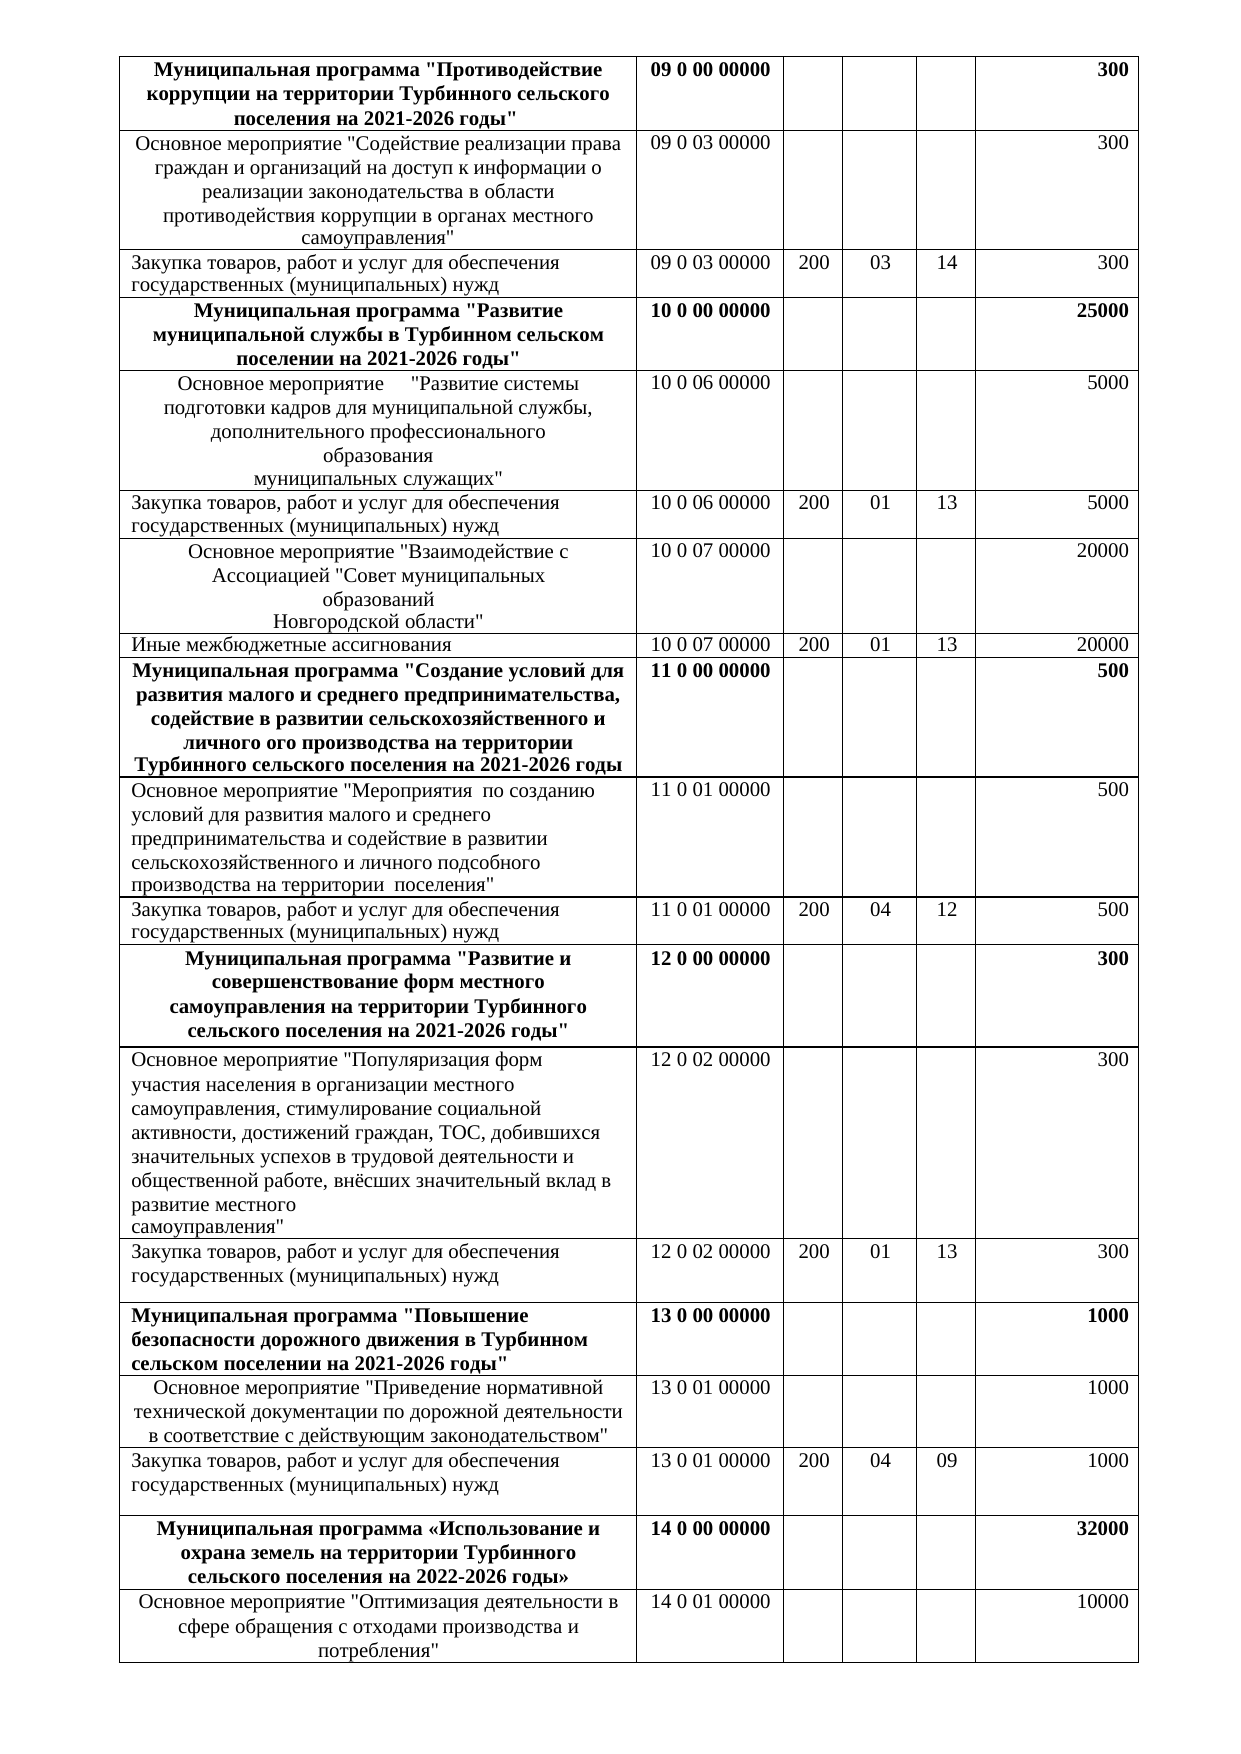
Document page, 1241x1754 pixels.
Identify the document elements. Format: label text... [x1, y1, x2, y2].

table_cell Основное мероприятие "Оптимизация деятельности в сфере обращения с отходами производства и потребления" [120, 1590, 636, 1662]
table_cell 11 0 01 00000 [637, 778, 783, 896]
table_cell [917, 539, 975, 633]
table_cell 200 [784, 898, 842, 944]
table_cell [784, 1376, 842, 1447]
table_cell Основное мероприятие "Популяризация форм участия населения в организации местного самоуправления, стимулирование социальной активности, достижений граждан, ТОС, добившихся значительных успехов в трудовой деятельности и общественной работе, внёсших значительный вклад в развитие местного самоуправления" [120, 1048, 636, 1238]
table_cell 10 0 07 00000 [637, 539, 783, 633]
table_cell Муниципальная программа "Повышение безопасности дорожного движения в Турбинном сельском поселении на 2021-2026 годы" [120, 1303, 636, 1375]
table_cell Основное мероприятие "Содействие реализации права граждан и организаций на доступ к информации о реализации законодательства в области противодействия коррупции в органах местного самоуправления" [120, 131, 636, 249]
table_cell 12 [917, 898, 975, 944]
table_cell [784, 1590, 842, 1662]
table_cell 300 [976, 1239, 1138, 1302]
table_cell [917, 371, 975, 489]
table_cell 1000 [976, 1448, 1138, 1515]
table_cell 10 0 06 00000 [637, 491, 783, 537]
table_cell 10000 [976, 1590, 1138, 1662]
table_cell 300 [976, 250, 1138, 297]
table_cell Основное мероприятие "Развитие системы подготовки кадров для муниципальной службы, дополнительного профессионального образования муниципальных служащих" [120, 371, 636, 489]
table_cell Основное мероприятие "Взаимодействие с Ассоциацией "Совет муниципальных образований Новгородской области" [120, 539, 636, 633]
table_cell [784, 1303, 842, 1375]
table_cell [784, 1516, 842, 1588]
table_cell [917, 298, 975, 370]
table_cell [843, 131, 916, 249]
table_cell [843, 298, 916, 370]
table_cell 500 [976, 898, 1138, 944]
table_header Муниципальная программа "Противодействие коррупции на территории Турбинного сельского поселения на 2021-2026 годы" [120, 57, 636, 129]
table_cell [917, 1516, 975, 1588]
table_cell Муниципальная программа «Использование и охрана земель на территории Турбинного сельского поселения на 2022-2026 годы» [120, 1516, 636, 1588]
table_cell Иные межбюджетные ассигнования [120, 634, 636, 657]
table_cell 14 [917, 250, 975, 297]
table_cell [784, 945, 842, 1046]
table_cell 12 0 02 00000 [637, 1048, 783, 1238]
table_cell [917, 131, 975, 249]
table_cell 04 [843, 898, 916, 944]
table_cell Основное мероприятие "Мероприятия по созданию условий для развития малого и среднего предпринимательства и содействие в развитии сельскохозяйственного и личного подсобного производства на территории поселения" [120, 778, 636, 896]
table_cell 200 [784, 491, 842, 537]
table_cell [843, 1303, 916, 1375]
table_cell 20000 [976, 539, 1138, 633]
table_cell [784, 371, 842, 489]
table_cell Муниципальная программа "Развитие и совершенствование форм местного самоуправления на территории Турбинного сельского поселения на 2021-2026 годы" [120, 945, 636, 1046]
table_cell 32000 [976, 1516, 1138, 1588]
table_cell [917, 658, 975, 776]
table_cell 10 0 07 00000 [637, 634, 783, 657]
table_cell 13 [917, 491, 975, 537]
table_cell 10 0 00 00000 [637, 298, 783, 370]
table_cell 12 0 02 00000 [637, 1239, 783, 1302]
table_cell [917, 1376, 975, 1447]
table_cell 200 [784, 250, 842, 297]
table_cell Закупка товаров, работ и услуг для обеспечения государственных (муниципальных) нужд [120, 1448, 636, 1515]
table_cell [784, 131, 842, 249]
table_cell [784, 1048, 842, 1238]
table_cell [917, 945, 975, 1046]
table_cell 20000 [976, 634, 1138, 657]
table_cell Закупка товаров, работ и услуг для обеспечения государственных (муниципальных) нужд [120, 250, 636, 297]
table_header 300 [976, 57, 1138, 129]
table_cell 13 [917, 634, 975, 657]
table_cell 01 [843, 1239, 916, 1302]
table_cell 12 0 00 00000 [637, 945, 783, 1046]
table_cell [784, 298, 842, 370]
table_cell 500 [976, 778, 1138, 896]
table_cell 09 0 03 00000 [637, 250, 783, 297]
table_cell 14 0 00 00000 [637, 1516, 783, 1588]
table_header [784, 57, 842, 129]
table_cell Закупка товаров, работ и услуг для обеспечения государственных (муниципальных) нужд [120, 1239, 636, 1302]
table_cell [917, 1590, 975, 1662]
table_cell 10 0 06 00000 [637, 371, 783, 489]
table_cell [843, 1516, 916, 1588]
table_cell 300 [976, 945, 1138, 1046]
table_cell [843, 658, 916, 776]
table_cell Основное мероприятие "Приведение нормативной технической документации по дорожной деятельности в соответствие с действующим законодательством" [120, 1376, 636, 1447]
table_cell 300 [976, 131, 1138, 249]
table_cell 200 [784, 1448, 842, 1515]
table_cell 01 [843, 634, 916, 657]
table_cell 14 0 01 00000 [637, 1590, 783, 1662]
table_cell [784, 539, 842, 633]
table_cell [843, 945, 916, 1046]
table_cell 1000 [976, 1303, 1138, 1375]
table_cell 04 [843, 1448, 916, 1515]
table_cell [784, 658, 842, 776]
table_cell 09 [917, 1448, 975, 1515]
table_cell [917, 1303, 975, 1375]
table_cell 11 0 01 00000 [637, 898, 783, 944]
table_header 09 0 00 00000 [637, 57, 783, 129]
table_cell 5000 [976, 491, 1138, 537]
table_cell 25000 [976, 298, 1138, 370]
table_cell [917, 1048, 975, 1238]
table_cell 300 [976, 1048, 1138, 1238]
table_cell 5000 [976, 371, 1138, 489]
table_header [917, 57, 975, 129]
table_cell Закупка товаров, работ и услуг для обеспечения государственных (муниципальных) нужд [120, 898, 636, 944]
table_cell 13 [917, 1239, 975, 1302]
table_cell [784, 778, 842, 896]
table_cell 13 0 01 00000 [637, 1448, 783, 1515]
table_cell 200 [784, 634, 842, 657]
table_cell [843, 371, 916, 489]
table_cell [843, 1376, 916, 1447]
table_header [843, 57, 916, 129]
table_cell 200 [784, 1239, 842, 1302]
table_cell [843, 778, 916, 896]
table_cell 01 [843, 491, 916, 537]
table_cell Муниципальная программа "Развитие муниципальной службы в Турбинном сельском поселении на 2021-2026 годы" [120, 298, 636, 370]
table_cell 500 [976, 658, 1138, 776]
table_cell 03 [843, 250, 916, 297]
table_cell [843, 1048, 916, 1238]
table_cell 09 0 03 00000 [637, 131, 783, 249]
table_cell 1000 [976, 1376, 1138, 1447]
table_cell [917, 778, 975, 896]
table_cell 13 0 00 00000 [637, 1303, 783, 1375]
table_cell [843, 539, 916, 633]
table_cell Закупка товаров, работ и услуг для обеспечения государственных (муниципальных) нужд [120, 491, 636, 537]
table_cell [843, 1590, 916, 1662]
table_cell 11 0 00 00000 [637, 658, 783, 776]
table_cell Муниципальная программа "Создание условий для развития малого и среднего предпринимательства, содействие в развитии сельскохозяйственного и личного ого производства на территории Турбинного сельского поселения на 2021-2026 годы [120, 658, 636, 776]
table_cell 13 0 01 00000 [637, 1376, 783, 1447]
